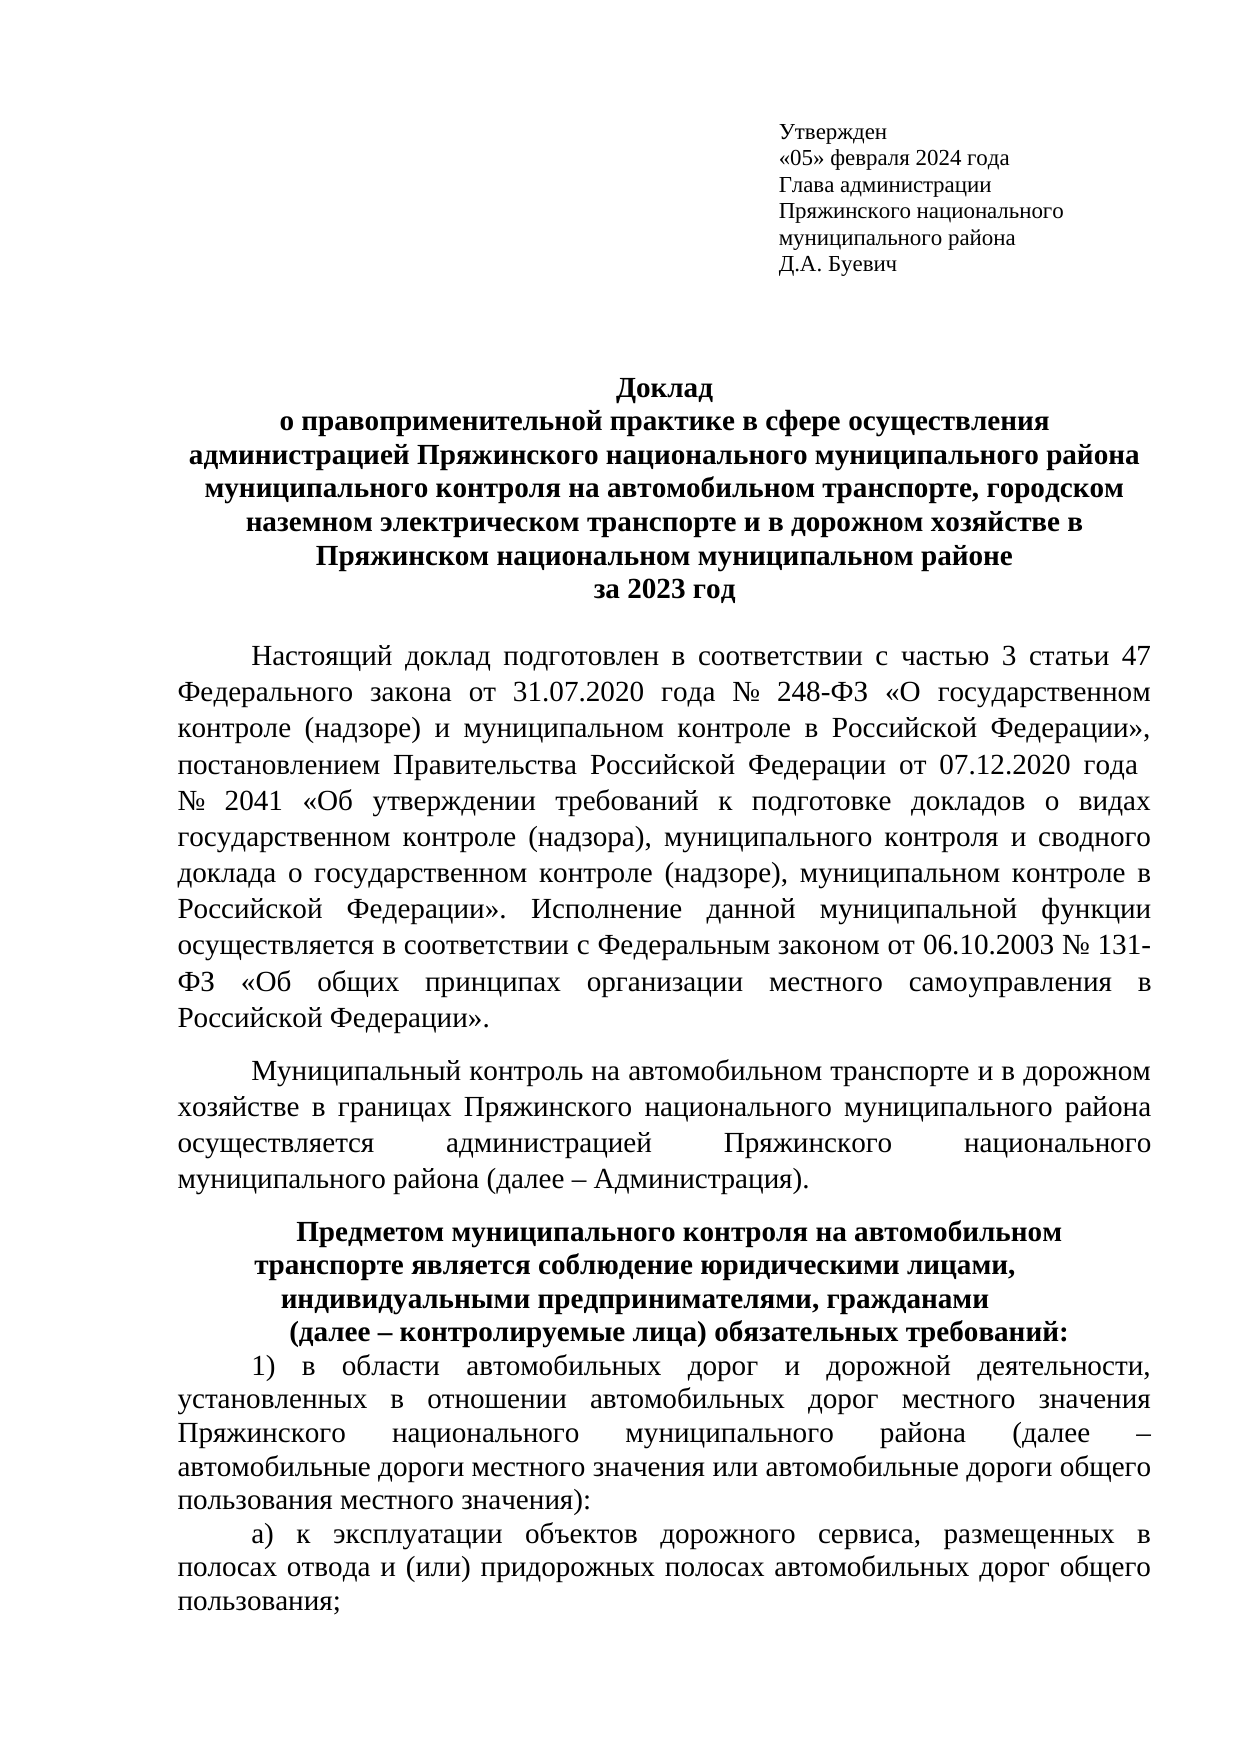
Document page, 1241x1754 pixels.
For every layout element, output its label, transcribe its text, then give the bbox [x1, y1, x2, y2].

text за 2023 год [177, 571, 1152, 605]
text Настоящий доклад подготовлен в соответствии с частью 3 статьи 47 Федерального закона от 31.07.2020 года № 248-ФЗ «О государственном контроле (надзоре) и муниципальном контроле в Российской Федерации», постановлением Правительства Российской Федерации от 07.12.2020 года № 2041 «Об утверждении требований к подготовке докладов о видах государственном контроле (надзора), муниципального контроля и сводного доклада о государственном контроле (надзоре), муниципальном контроле в Российской Федерации». Исполнение данной муниципальной функции осуществляется в соответствии с Федеральным законом от 06.10.2003 № 131-ФЗ «Об общих принципах организации местного самоуправления в Российской Федерации». [177, 638, 1152, 1033]
text Муниципальный контроль на автомобильном транспорте и в дорожном хозяйстве в границах Пряжинского национального муниципального района осуществляется администрацией Пряжинского национального муниципального района (далее – Администрация). [177, 1053, 1152, 1194]
text о правоприменительной практике в сфере осуществления администрацией Пряжинского национального муниципального района муниципального контроля на автомобильном транспорте, городском наземном электрическом транспорте и в дорожном хозяйстве в Пряжинском национальном муниципальном районе [177, 403, 1152, 571]
text а) к эксплуатации объектов дорожного сервиса, размещенных в полосах отвода и (или) придорожных полосах автомобильных дорог общего пользования; [177, 1516, 1152, 1616]
text (далее – контролируемые лица) обязательных требований: [133, 1314, 1137, 1348]
text Предметом муниципального контроля на автомобильном транспорте является соблюдение юридическими лицами, индивидуальными предпринимателями, гражданами [133, 1214, 1137, 1314]
text 1) в области автомобильных дорог и дорожной деятельности, установленных в отношении автомобильных дорог местного значения Пряжинского национального муниципального района (далее – автомобильные дороги местного значения или автомобильные дороги общего пользования местного значения): [177, 1348, 1152, 1516]
table_header Утвержден «05» февраля 2024 года Глава администрации Пряжинского национального муниципального района Д.А. Буевич [767, 118, 1151, 276]
text Доклад [177, 370, 1152, 403]
